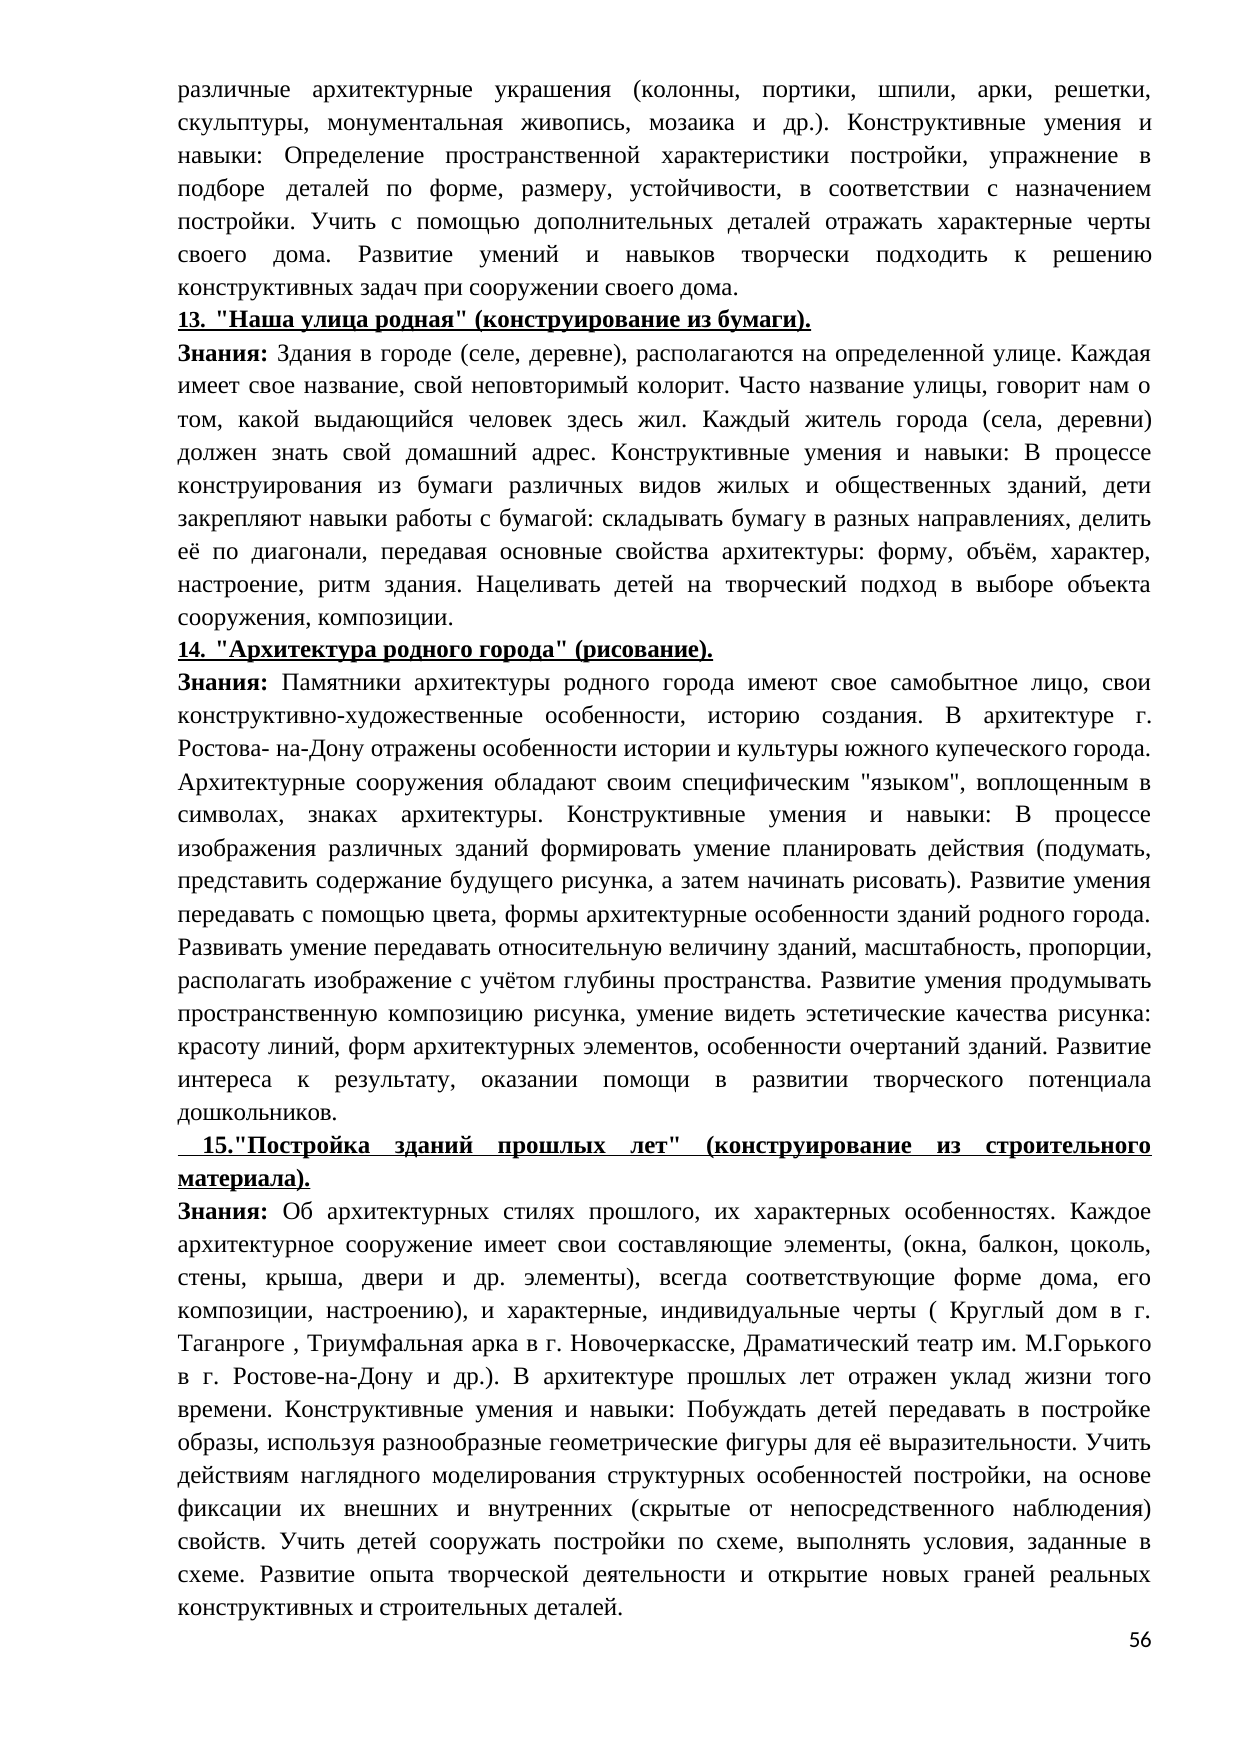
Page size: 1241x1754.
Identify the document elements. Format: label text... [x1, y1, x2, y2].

text различные архитектурные украшения (колонны, портики, шпили, арки, решетки, скульптуры, монументальная живопись, мозаика и др.). Конструктивные умения и навыки: Определение пространственной характеристики постройки, упражнение в подборе деталей по форме, размеру, устойчивости, в соответствии с назначением постройки. Учить с помощью дополнительных деталей отражать характерные черты своего дома. Развитие умений и навыков творчески подходить к решению конструктивных задач при сооружении своего дома. [177, 74, 1152, 301]
text Знания: Об архитектурных стилях прошлого, их характерных особенностях. Каждое архитектурное сооружение имеет свои составляющие элементы, (окна, балкон, цоколь, стены, крыша, двери и др. элементы), всегда соответствующие форме дома, его композиции, настроению), и характерные, индивидуальные черты ( Круглый дом в г. Таганроге , Триумфальная арка в г. Новочеркасске, Драматический театр им. М.Горького в г. Ростове-на-Дону и др.). В архитектуре прошлых лет отражен уклад жизни того времени. Конструктивные умения и навыки: Побуждать детей передавать в постройке образы, используя разнообразные геометрические фигуры для её выразительности. Учить действиям наглядного моделирования структурных особенностей постройки, на основе фиксации их внешних и внутренних (скрытые от непосредственного наблюдения) свойств. Учить детей сооружать постройки по схеме, выполнять условия, заданные в схеме. Развитие опыта творческой деятельности и открытие новых граней реальных конструктивных и строительных деталей. [177, 1196, 1152, 1621]
text Знания: Здания в городе (селе, деревне), располагаются на определенной улице. Каждая имеет свое название, свой неповторимый колорит. Часто название улицы, говорит нам о том, какой выдающийся человек здесь жил. Каждый житель города (села, деревни) должен знать свой домашний адрес. Конструктивные умения и навыки: В процессе конструирования из бумаги различных видов жилых и общественных зданий, дети закрепляют навыки работы с бумагой: складывать бумагу в разных направлениях, делить её по диагонали, передавая основные свойства архитектуры: форму, объём, характер, настроение, ритм здания. Нацеливать детей на творческий подход в выборе объекта сооружения, композиции. [177, 338, 1152, 631]
subtitle 15."Постройка зданий прошлых лет" (конструирование из строительного материала). [177, 1130, 1152, 1155]
subtitle "Наша улица родная" (конструирование из бумаги). [177, 305, 1186, 333]
subtitle 15."Постройка зданий прошлых лет" (конструирование из строительного материала). [177, 1156, 1152, 1192]
text Знания: Памятники архитектуры родного города имеют свое самобытное лицо, свои конструктивно-художественные особенности, историю создания. В архитектуре г. Ростова- на-Дону отражены особенности истории и культуры южного купеческого города. Архитектурные сооружения обладают своим специфическим "языком", воплощенным в символах, знаках архитектуры. Конструктивные умения и навыки: В процессе изображения различных зданий формировать умение планировать действия (подумать, представить содержание будущего рисунка, а затем начинать рисовать). Развитие умения передавать с помощью цвета, формы архитектурные особенности зданий родного города. Развивать умение передавать относительную величину зданий, масштабность, пропорции, располагать изображение с учётом глубины пространства. Развитие умения продумывать пространственную композицию рисунка, умение видеть эстетические качества рисунка: красоту линий, форм архитектурных элементов, особенности очертаний зданий. Развитие интереса к результату, оказании помощи в развитии творческого потенциала дошкольников. [177, 667, 1152, 1126]
subtitle "Архитектура родного города" (рисование). [177, 635, 1186, 663]
